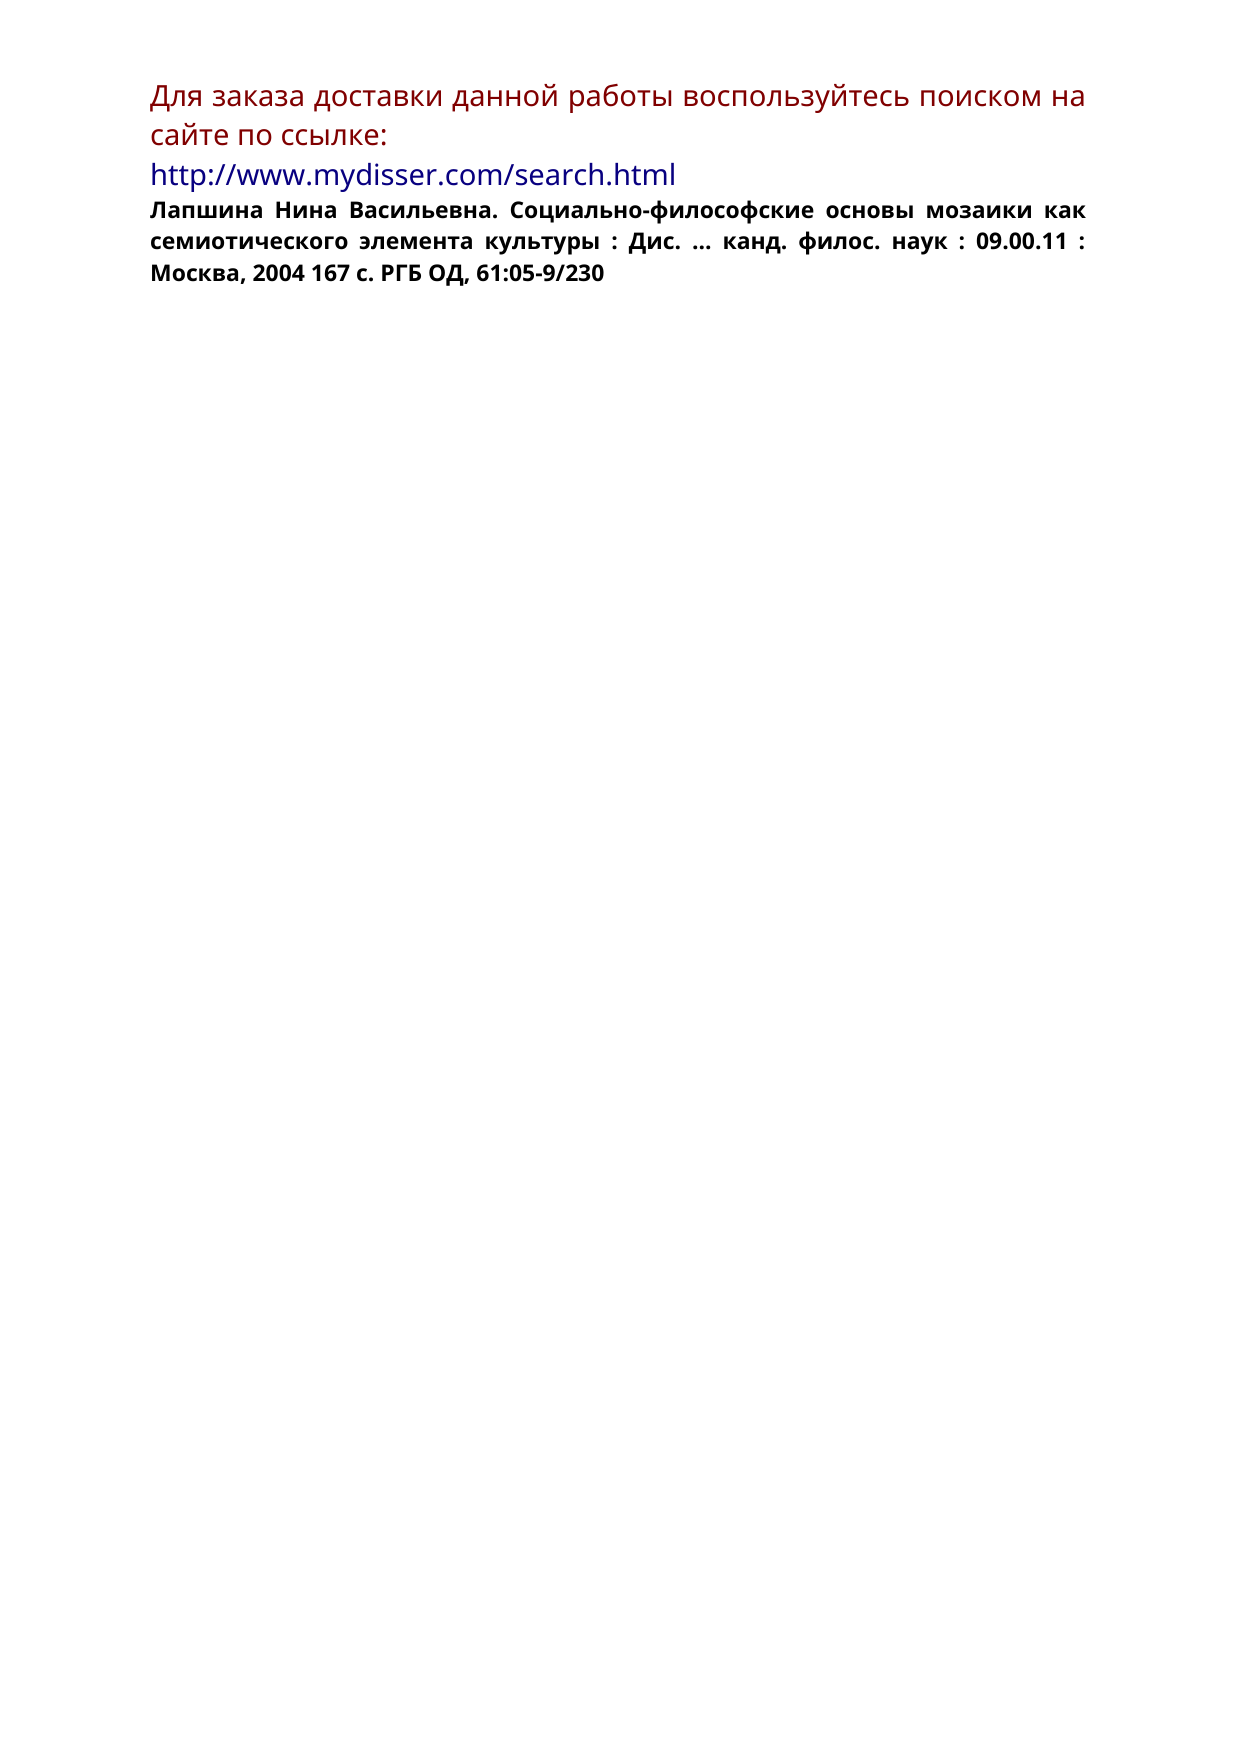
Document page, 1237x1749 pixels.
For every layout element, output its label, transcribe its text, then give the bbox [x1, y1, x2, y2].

text Лапшина Нина Васильевна. Социально-философские основы мозаики как семиотического элемента культуры : Дис. ... канд. филос. наук : 09.00.11 : Москва, 2004 167 c. РГБ ОД, 61:05-9/230 [150, 194, 1086, 288]
